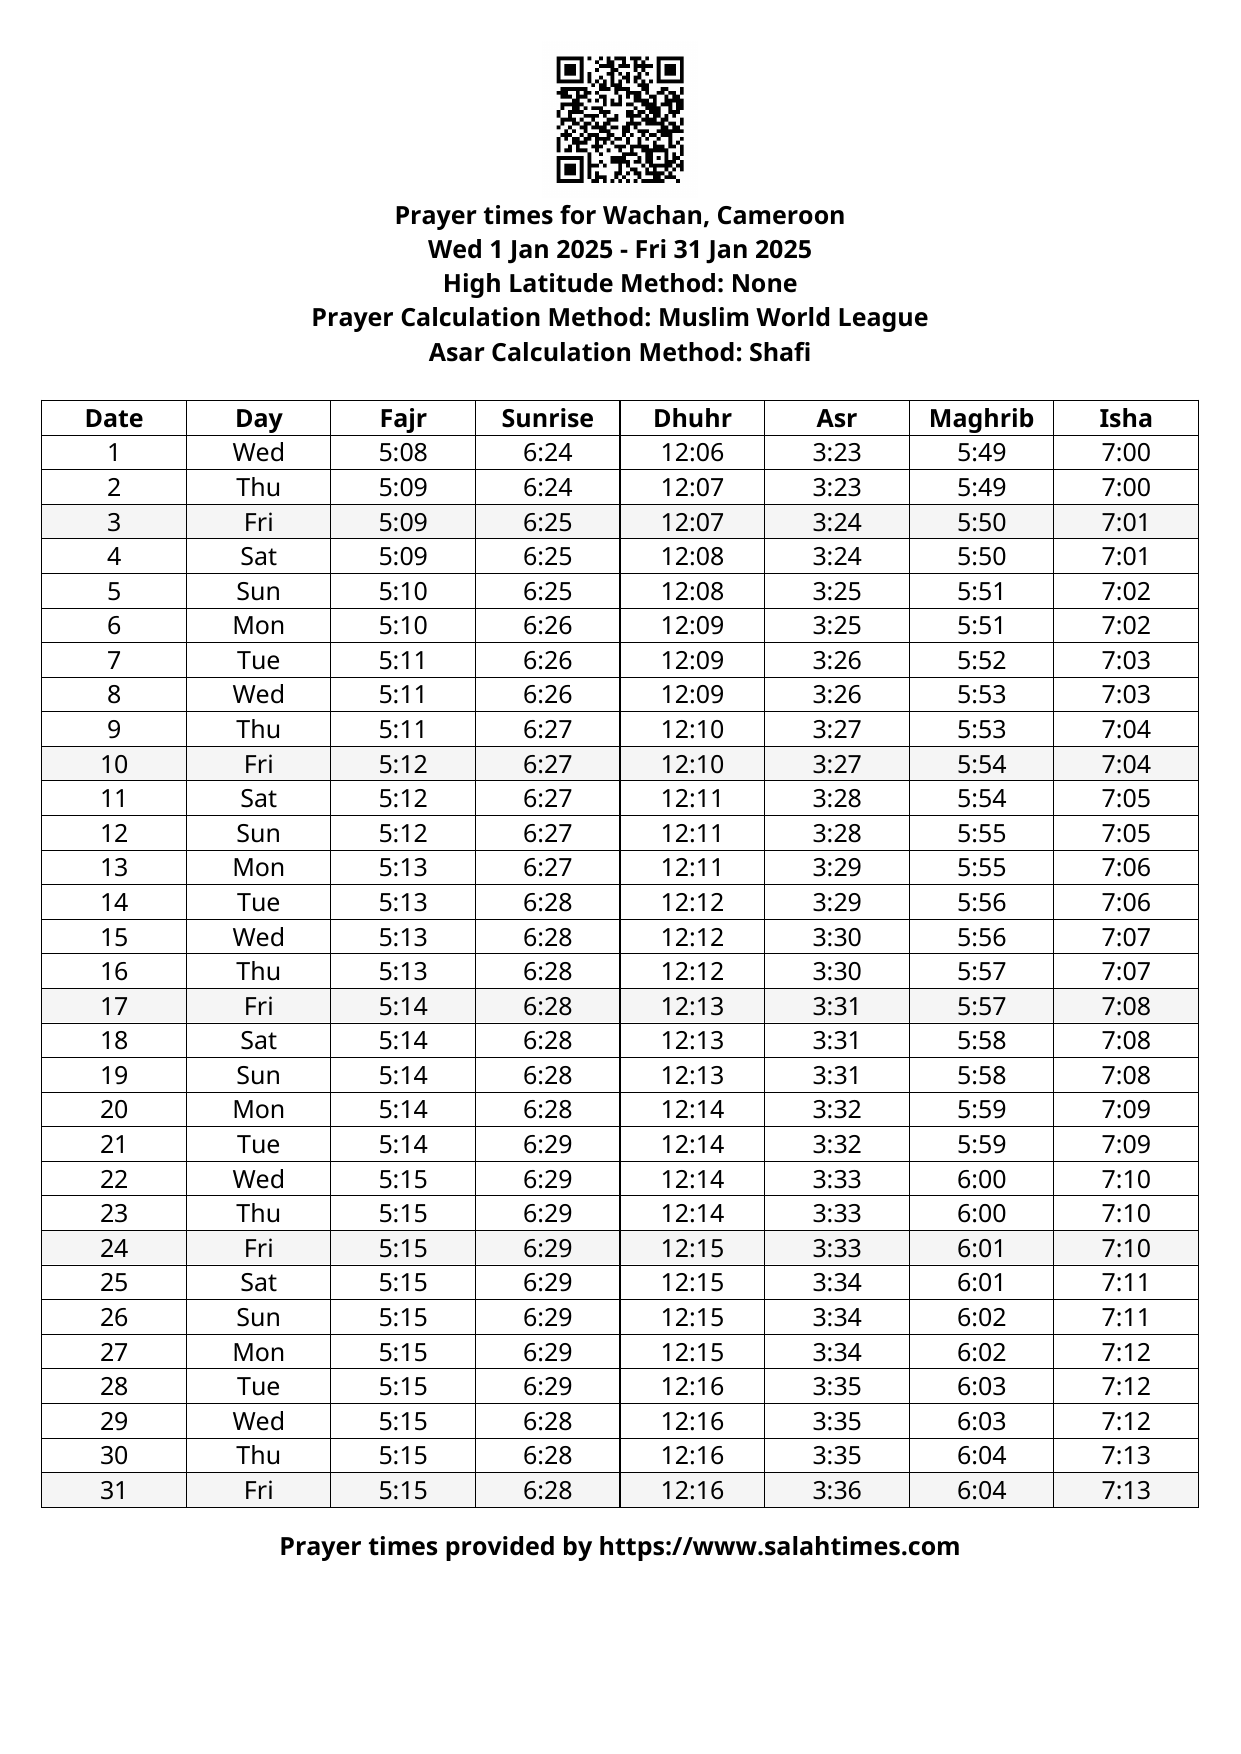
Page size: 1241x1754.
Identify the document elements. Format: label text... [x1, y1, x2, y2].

table_cell 6:28 [476, 1093, 619, 1126]
table_cell 28 [42, 1369, 186, 1403]
table_cell 5:15 [331, 1369, 475, 1403]
table_cell 18 [42, 1024, 186, 1057]
table_cell 5:54 [910, 747, 1053, 780]
table_cell 3:29 [765, 851, 909, 884]
table_cell 6:28 [476, 1439, 619, 1472]
table_cell 1 [42, 436, 186, 469]
text Prayer times provided by https://www.salahtimes.com [42, 1528, 1198, 1563]
table_cell 12:16 [621, 1439, 764, 1472]
table_cell 12:15 [621, 1300, 764, 1334]
text Prayer Calculation Method: Muslim World League [42, 300, 1198, 334]
table_cell 12:13 [621, 1024, 764, 1057]
table_cell 5:55 [910, 816, 1053, 849]
table_cell 5:53 [910, 712, 1053, 746]
table_cell 7:10 [1054, 1162, 1198, 1195]
table_cell 6:28 [476, 1404, 619, 1437]
table_cell 7:03 [1054, 643, 1198, 677]
table_cell 6:00 [910, 1162, 1053, 1195]
table_cell Mon [187, 1093, 330, 1126]
table_header Asr [765, 401, 909, 434]
table_cell 7:08 [1054, 1058, 1198, 1092]
table_cell 6:27 [476, 851, 619, 884]
table_cell 5:10 [331, 574, 475, 607]
table_cell 4 [42, 539, 186, 573]
table_cell 3:35 [765, 1369, 909, 1403]
table_cell 3:31 [765, 989, 909, 1022]
table_cell 5:15 [331, 1231, 475, 1264]
table_cell 12:16 [621, 1369, 764, 1403]
table_cell 5:55 [910, 851, 1053, 884]
table_cell 5:56 [910, 885, 1053, 919]
table_cell Mon [187, 851, 330, 884]
table_cell 6:29 [476, 1266, 619, 1299]
table_cell Sat [187, 781, 330, 815]
table_cell 15 [42, 920, 186, 953]
table_cell 7:08 [1054, 1024, 1198, 1057]
table_cell 6:28 [476, 1058, 619, 1092]
table_cell 6:28 [476, 1024, 619, 1057]
table_cell 3:33 [765, 1231, 909, 1264]
table_cell Fri [187, 747, 330, 780]
table_cell 7:12 [1054, 1335, 1198, 1368]
table_cell 6:03 [910, 1404, 1053, 1437]
table_cell 22 [42, 1162, 186, 1195]
table_cell 6:29 [476, 1231, 619, 1264]
table_cell Thu [187, 1439, 330, 1472]
table_cell 6:00 [910, 1196, 1053, 1230]
table_cell Tue [187, 1127, 330, 1161]
table_cell 5:13 [331, 954, 475, 988]
table_cell 5:14 [331, 1058, 475, 1092]
table_cell 6:01 [910, 1231, 1053, 1264]
table_cell 6:28 [476, 1473, 619, 1507]
table_cell 12:11 [621, 816, 764, 849]
table_cell 5:49 [910, 470, 1053, 504]
table_cell 12:14 [621, 1196, 764, 1230]
table_cell Wed [187, 920, 330, 953]
table_cell 7:05 [1054, 781, 1198, 815]
table_cell 12:09 [621, 643, 764, 677]
table_cell 3:33 [765, 1196, 909, 1230]
table_cell 3:24 [765, 505, 909, 538]
table_cell 12:08 [621, 539, 764, 573]
table_cell 5:15 [331, 1404, 475, 1437]
table_cell 7:03 [1054, 678, 1198, 711]
table_cell Fri [187, 1231, 330, 1264]
table_cell 6:04 [910, 1473, 1053, 1507]
table_cell 26 [42, 1300, 186, 1334]
table_cell 7:02 [1054, 574, 1198, 607]
table_cell 3:29 [765, 885, 909, 919]
table_cell 5:51 [910, 609, 1053, 642]
table_cell 12:11 [621, 781, 764, 815]
table_cell 12:07 [621, 470, 764, 504]
table_cell 12:16 [621, 1473, 764, 1507]
table_cell 5:54 [910, 781, 1053, 815]
table_cell 12:11 [621, 851, 764, 884]
text High Latitude Method: None [42, 266, 1198, 300]
table_cell 24 [42, 1231, 186, 1264]
table_cell 3:27 [765, 747, 909, 780]
table_cell 6:27 [476, 816, 619, 849]
table_cell 5:52 [910, 643, 1053, 677]
table_cell 7:01 [1054, 505, 1198, 538]
table_cell 6:28 [476, 920, 619, 953]
table_cell 7:04 [1054, 712, 1198, 746]
table_cell 12:15 [621, 1266, 764, 1299]
table_cell 7:05 [1054, 816, 1198, 849]
table_cell Wed [187, 436, 330, 469]
table_cell Tue [187, 885, 330, 919]
table_cell 7 [42, 643, 186, 677]
table_cell Fri [187, 505, 330, 538]
table_cell 5:59 [910, 1127, 1053, 1161]
table_cell 5:15 [331, 1335, 475, 1368]
table_cell Thu [187, 470, 330, 504]
table_cell 5:11 [331, 712, 475, 746]
table_cell 6:29 [476, 1369, 619, 1403]
table_cell 6 [42, 609, 186, 642]
table_cell 11 [42, 781, 186, 815]
table_cell 5:12 [331, 781, 475, 815]
table_cell 12:08 [621, 574, 764, 607]
table_cell 5:11 [331, 678, 475, 711]
table_cell Tue [187, 643, 330, 677]
table_cell Tue [187, 1369, 330, 1403]
table_cell 5:58 [910, 1024, 1053, 1057]
table_cell 12:09 [621, 609, 764, 642]
table_cell 12:10 [621, 747, 764, 780]
table_cell 3:36 [765, 1473, 909, 1507]
table_cell 6:28 [476, 954, 619, 988]
table_cell 6:02 [910, 1335, 1053, 1368]
table_cell 3:33 [765, 1162, 909, 1195]
table_cell 7:13 [1054, 1473, 1198, 1507]
table_cell 5:15 [331, 1300, 475, 1334]
table_cell 7:12 [1054, 1369, 1198, 1403]
table_cell 3:24 [765, 539, 909, 573]
table_cell 3:34 [765, 1335, 909, 1368]
table_cell 6:24 [476, 436, 619, 469]
table_cell 6:29 [476, 1300, 619, 1334]
table_cell Sat [187, 1024, 330, 1057]
table_header Sunrise [476, 401, 619, 434]
table_cell 3:23 [765, 470, 909, 504]
table_cell 12:15 [621, 1231, 764, 1264]
table_cell 7:01 [1054, 539, 1198, 573]
table_cell 5:49 [910, 436, 1053, 469]
table_cell 3:25 [765, 609, 909, 642]
table_cell 5:13 [331, 920, 475, 953]
table_cell Sun [187, 1058, 330, 1092]
table_cell 5:50 [910, 539, 1053, 573]
table_cell 5:13 [331, 885, 475, 919]
table_cell 17 [42, 989, 186, 1022]
picture [542, 41, 699, 198]
table_cell 5:09 [331, 505, 475, 538]
table_cell 3:28 [765, 816, 909, 849]
table_cell 6:27 [476, 781, 619, 815]
table_cell 7:12 [1054, 1404, 1198, 1437]
table_cell 7:06 [1054, 885, 1198, 919]
table_cell 12:14 [621, 1127, 764, 1161]
table_cell 6:24 [476, 470, 619, 504]
table_cell 6:26 [476, 609, 619, 642]
table_cell Wed [187, 1162, 330, 1195]
table_cell 5:56 [910, 920, 1053, 953]
table_cell 5:14 [331, 1127, 475, 1161]
table_cell 6:25 [476, 539, 619, 573]
table_cell 5:57 [910, 954, 1053, 988]
table_cell 5:11 [331, 643, 475, 677]
table_cell 3:27 [765, 712, 909, 746]
table_cell 5:51 [910, 574, 1053, 607]
table_cell 3:26 [765, 643, 909, 677]
table_cell 3:25 [765, 574, 909, 607]
table_cell 6:04 [910, 1439, 1053, 1472]
table_cell 5 [42, 574, 186, 607]
table_cell Thu [187, 712, 330, 746]
table_cell 12:07 [621, 505, 764, 538]
table_cell 6:27 [476, 747, 619, 780]
table_cell Sun [187, 1300, 330, 1334]
table_cell 5:58 [910, 1058, 1053, 1092]
table_header Maghrib [910, 401, 1053, 434]
table_cell 6:29 [476, 1335, 619, 1368]
table_header Date [42, 401, 186, 434]
table_cell 7:09 [1054, 1093, 1198, 1126]
table_cell 6:01 [910, 1266, 1053, 1299]
table_cell Thu [187, 1196, 330, 1230]
table_cell 12:09 [621, 678, 764, 711]
text Prayer times for Wachan, Cameroon [42, 198, 1198, 232]
table_cell Wed [187, 678, 330, 711]
table_cell 6:02 [910, 1300, 1053, 1334]
table_cell 12:06 [621, 436, 764, 469]
table_cell Fri [187, 989, 330, 1022]
table_cell 12:15 [621, 1335, 764, 1368]
table_cell 7:00 [1054, 470, 1198, 504]
table_cell 12:14 [621, 1162, 764, 1195]
table_cell 12:14 [621, 1093, 764, 1126]
table_cell 29 [42, 1404, 186, 1437]
table_header Fajr [331, 401, 475, 434]
table_cell 12:12 [621, 885, 764, 919]
table_cell 2 [42, 470, 186, 504]
table_cell 6:25 [476, 505, 619, 538]
table_cell 5:53 [910, 678, 1053, 711]
table_cell 3:34 [765, 1300, 909, 1334]
table_cell 6:27 [476, 712, 619, 746]
table_cell 5:08 [331, 436, 475, 469]
table_cell 3:35 [765, 1404, 909, 1437]
table_cell 5:59 [910, 1093, 1053, 1126]
table_cell 5:15 [331, 1266, 475, 1299]
table_cell 7:11 [1054, 1300, 1198, 1334]
table_cell 7:13 [1054, 1439, 1198, 1472]
table_cell 3 [42, 505, 186, 538]
table_cell 7:11 [1054, 1266, 1198, 1299]
table_cell 12:16 [621, 1404, 764, 1437]
table_cell 3:23 [765, 436, 909, 469]
table_cell 7:08 [1054, 989, 1198, 1022]
table_cell 7:02 [1054, 609, 1198, 642]
table_cell 3:35 [765, 1439, 909, 1472]
table_cell 10 [42, 747, 186, 780]
table_cell 6:29 [476, 1127, 619, 1161]
table_cell 7:07 [1054, 920, 1198, 953]
table_cell 6:28 [476, 989, 619, 1022]
table_cell 3:28 [765, 781, 909, 815]
table_cell Mon [187, 1335, 330, 1368]
table_cell 5:12 [331, 747, 475, 780]
table_cell 6:29 [476, 1162, 619, 1195]
table_cell 3:32 [765, 1093, 909, 1126]
table_cell 7:06 [1054, 851, 1198, 884]
table_cell 6:28 [476, 885, 619, 919]
table_cell Sun [187, 574, 330, 607]
table_cell 5:15 [331, 1473, 475, 1507]
table_cell 6:26 [476, 678, 619, 711]
table_cell 3:32 [765, 1127, 909, 1161]
table_cell 7:10 [1054, 1196, 1198, 1230]
table_cell 5:15 [331, 1196, 475, 1230]
table_cell 23 [42, 1196, 186, 1230]
table_cell 16 [42, 954, 186, 988]
table_cell 21 [42, 1127, 186, 1161]
table_cell 7:07 [1054, 954, 1198, 988]
table_cell Sat [187, 1266, 330, 1299]
text Asar Calculation Method: Shafi [42, 334, 1198, 368]
table_header Dhuhr [621, 401, 764, 434]
table_cell 7:04 [1054, 747, 1198, 780]
table_cell Wed [187, 1404, 330, 1437]
table_cell 5:09 [331, 470, 475, 504]
table_cell 13 [42, 851, 186, 884]
table_cell 7:10 [1054, 1231, 1198, 1264]
table_cell 12:12 [621, 954, 764, 988]
table_cell 12 [42, 816, 186, 849]
table_cell 5:13 [331, 851, 475, 884]
table_cell 3:31 [765, 1024, 909, 1057]
text Wed 1 Jan 2025 - Fri 31 Jan 2025 [42, 232, 1198, 266]
table_cell 30 [42, 1439, 186, 1472]
table_cell 5:14 [331, 1024, 475, 1057]
table_cell 12:12 [621, 920, 764, 953]
table_cell 3:26 [765, 678, 909, 711]
table_cell 5:15 [331, 1439, 475, 1472]
table_cell 12:10 [621, 712, 764, 746]
table_cell Mon [187, 609, 330, 642]
table_cell 14 [42, 885, 186, 919]
table_cell 5:12 [331, 816, 475, 849]
table_cell 19 [42, 1058, 186, 1092]
table_cell 3:34 [765, 1266, 909, 1299]
table_cell 27 [42, 1335, 186, 1368]
table_cell 8 [42, 678, 186, 711]
table_cell 12:13 [621, 1058, 764, 1092]
table_cell 5:14 [331, 1093, 475, 1126]
table_cell 3:31 [765, 1058, 909, 1092]
table_cell 5:09 [331, 539, 475, 573]
table_cell Sun [187, 816, 330, 849]
table_cell 7:00 [1054, 436, 1198, 469]
table_cell 5:15 [331, 1162, 475, 1195]
table_cell 5:57 [910, 989, 1053, 1022]
table_cell Fri [187, 1473, 330, 1507]
table_cell 9 [42, 712, 186, 746]
table_cell 5:50 [910, 505, 1053, 538]
table_cell Sat [187, 539, 330, 573]
table_cell 31 [42, 1473, 186, 1507]
table_cell 12:13 [621, 989, 764, 1022]
table_cell 5:14 [331, 989, 475, 1022]
table_cell 6:29 [476, 1196, 619, 1230]
table_cell 7:09 [1054, 1127, 1198, 1161]
table_cell 25 [42, 1266, 186, 1299]
table_cell 6:03 [910, 1369, 1053, 1403]
table_cell 5:10 [331, 609, 475, 642]
table_header Day [187, 401, 330, 434]
table_cell 6:26 [476, 643, 619, 677]
table_header Isha [1054, 401, 1198, 434]
table_cell 20 [42, 1093, 186, 1126]
table_cell 3:30 [765, 954, 909, 988]
table_cell 3:30 [765, 920, 909, 953]
table_cell Thu [187, 954, 330, 988]
table_cell 6:25 [476, 574, 619, 607]
